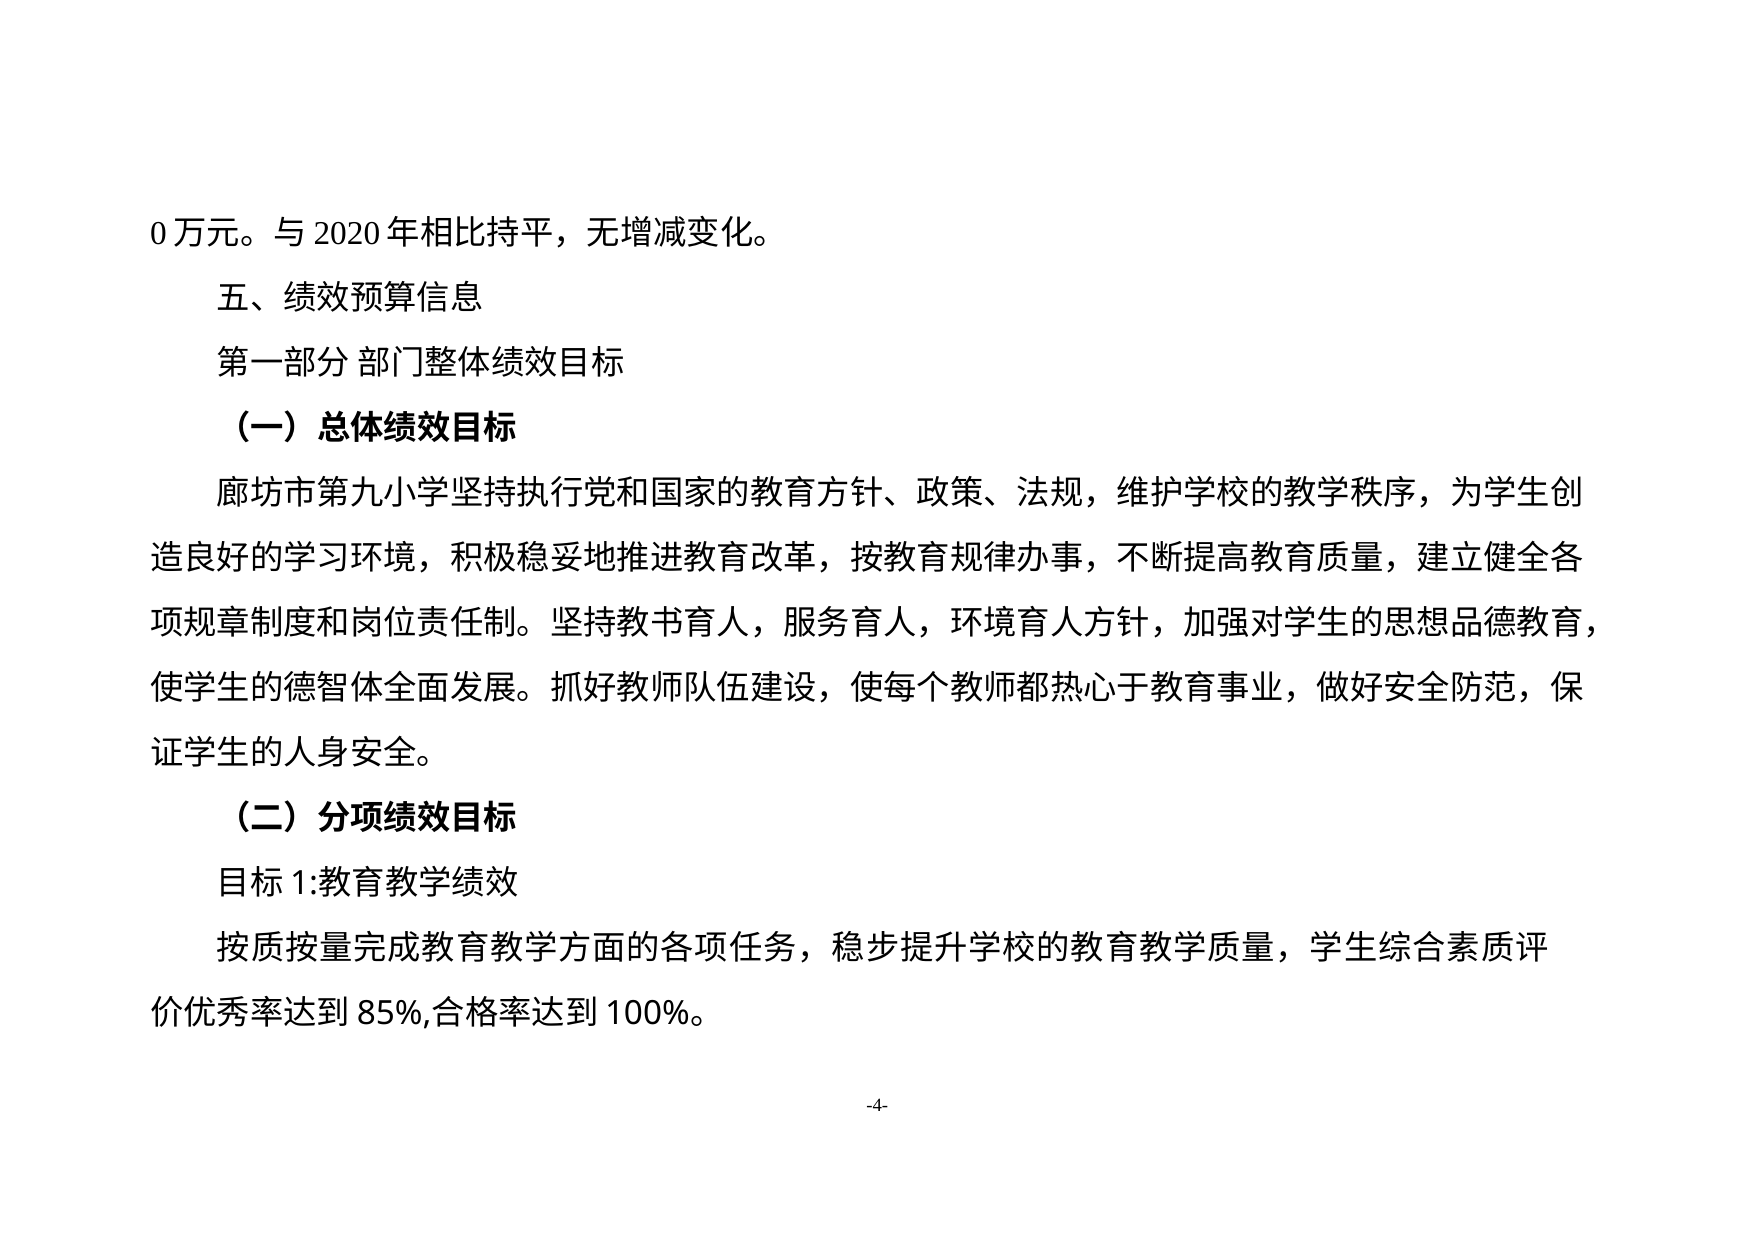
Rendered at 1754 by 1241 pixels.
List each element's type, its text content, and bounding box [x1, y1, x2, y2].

text 五、绩效预算信息 [150, 263, 1604, 328]
text 第一部分 部门整体绩效目标 [150, 328, 1604, 393]
text 目标1:教育教学绩效 [150, 848, 1550, 913]
text 廊坊市第九小学坚持执行党和国家的教育方针、政策、法规，维护学校的教学秩序，为学生创造良好的学习环境，积极稳妥地推进教育改革，按教育规律办事，不断提高教育质量，建立健全各项规章制度和岗位责任制。坚持教书育人，服务育人，环境育人方针，加强对学生的思想品德教育，使学生的德智体全面发展。抓好教师队伍建设，使每个教师都热心于教育事业，做好安全防范，保证学生的人身安全。 [150, 458, 1604, 783]
text 按质按量完成教育教学方面的各项任务，稳步提升学校的教育教学质量，学生综合素质评价优秀率达到85%,合格率达到100%。 [150, 913, 1550, 1043]
text （一）总体绩效目标 [150, 393, 1604, 458]
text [150, 198, 1604, 263]
text （二）分项绩效目标 [150, 783, 1604, 848]
